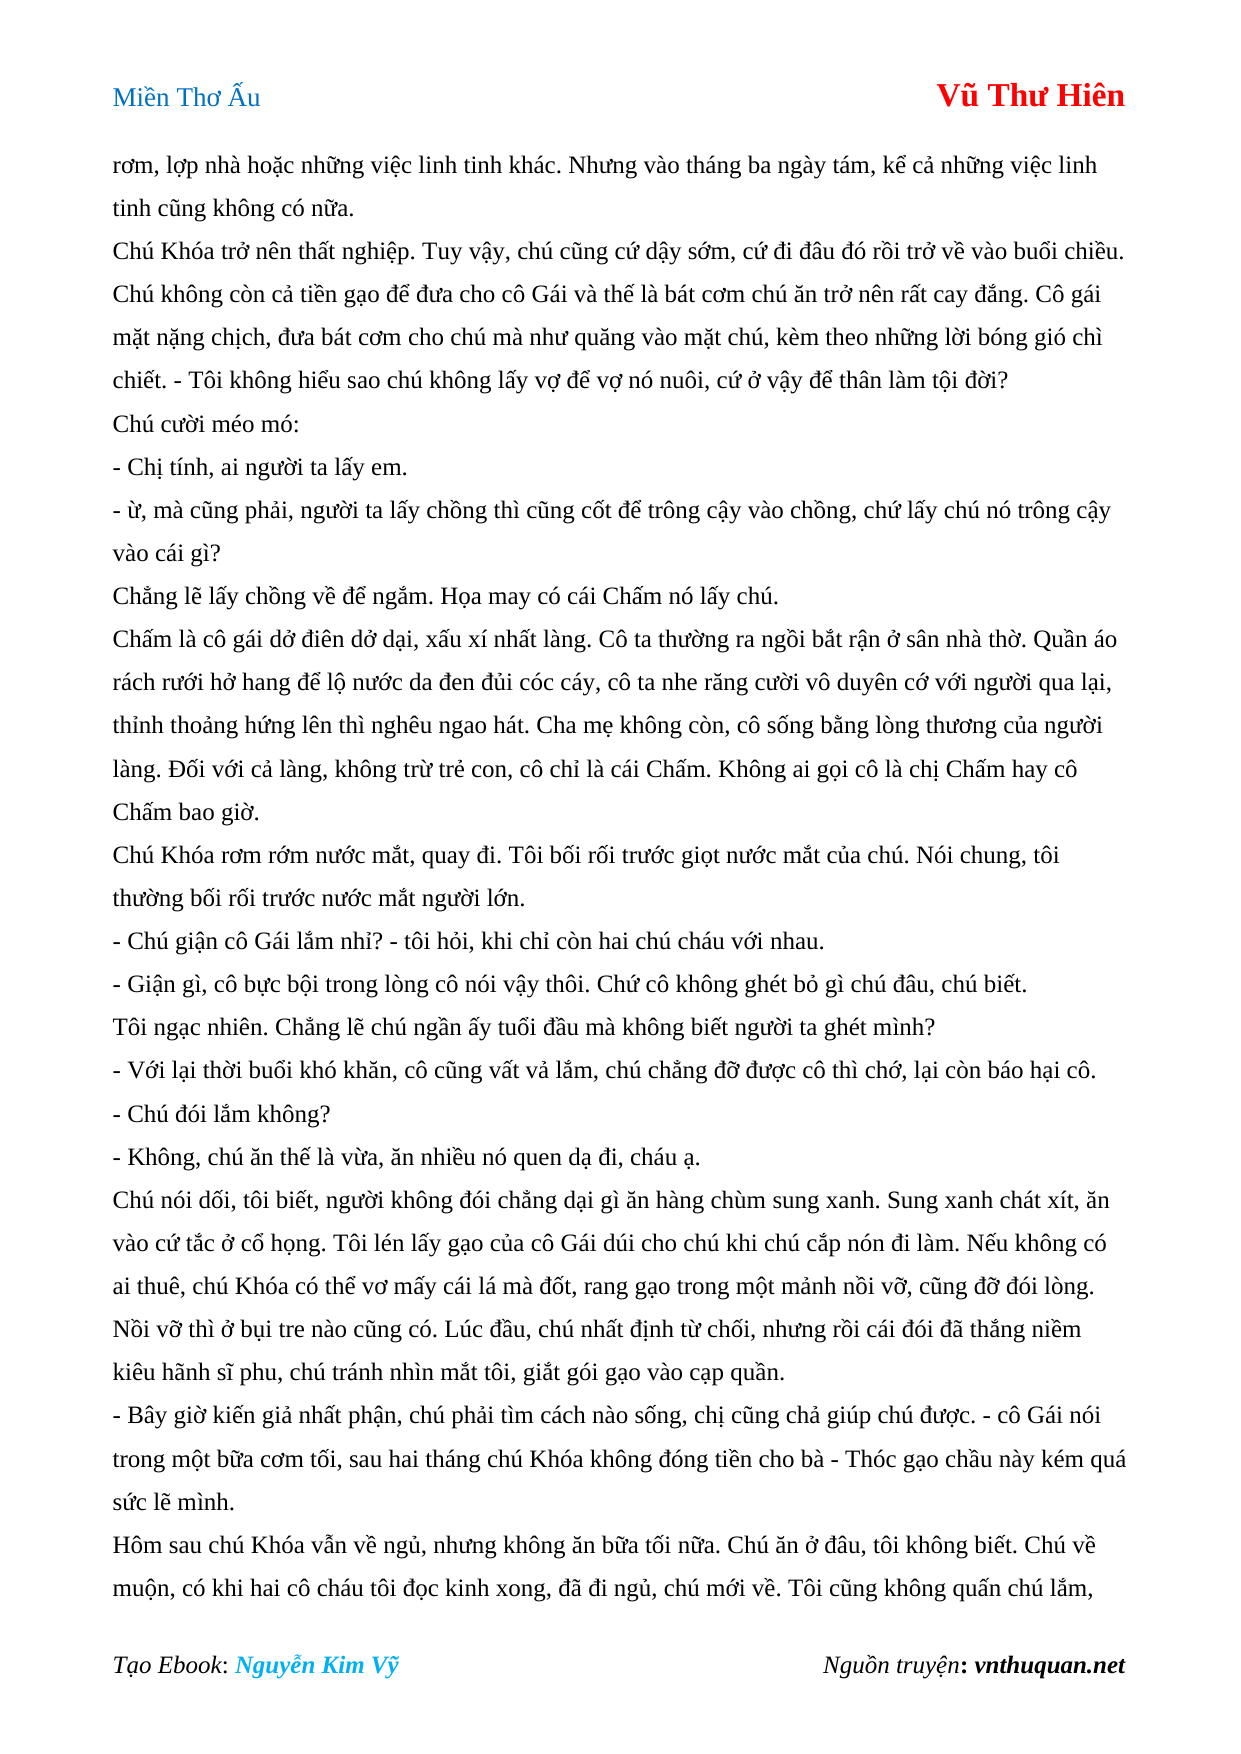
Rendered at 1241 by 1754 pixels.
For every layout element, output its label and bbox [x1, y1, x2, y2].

text [112, 150, 1128, 1602]
